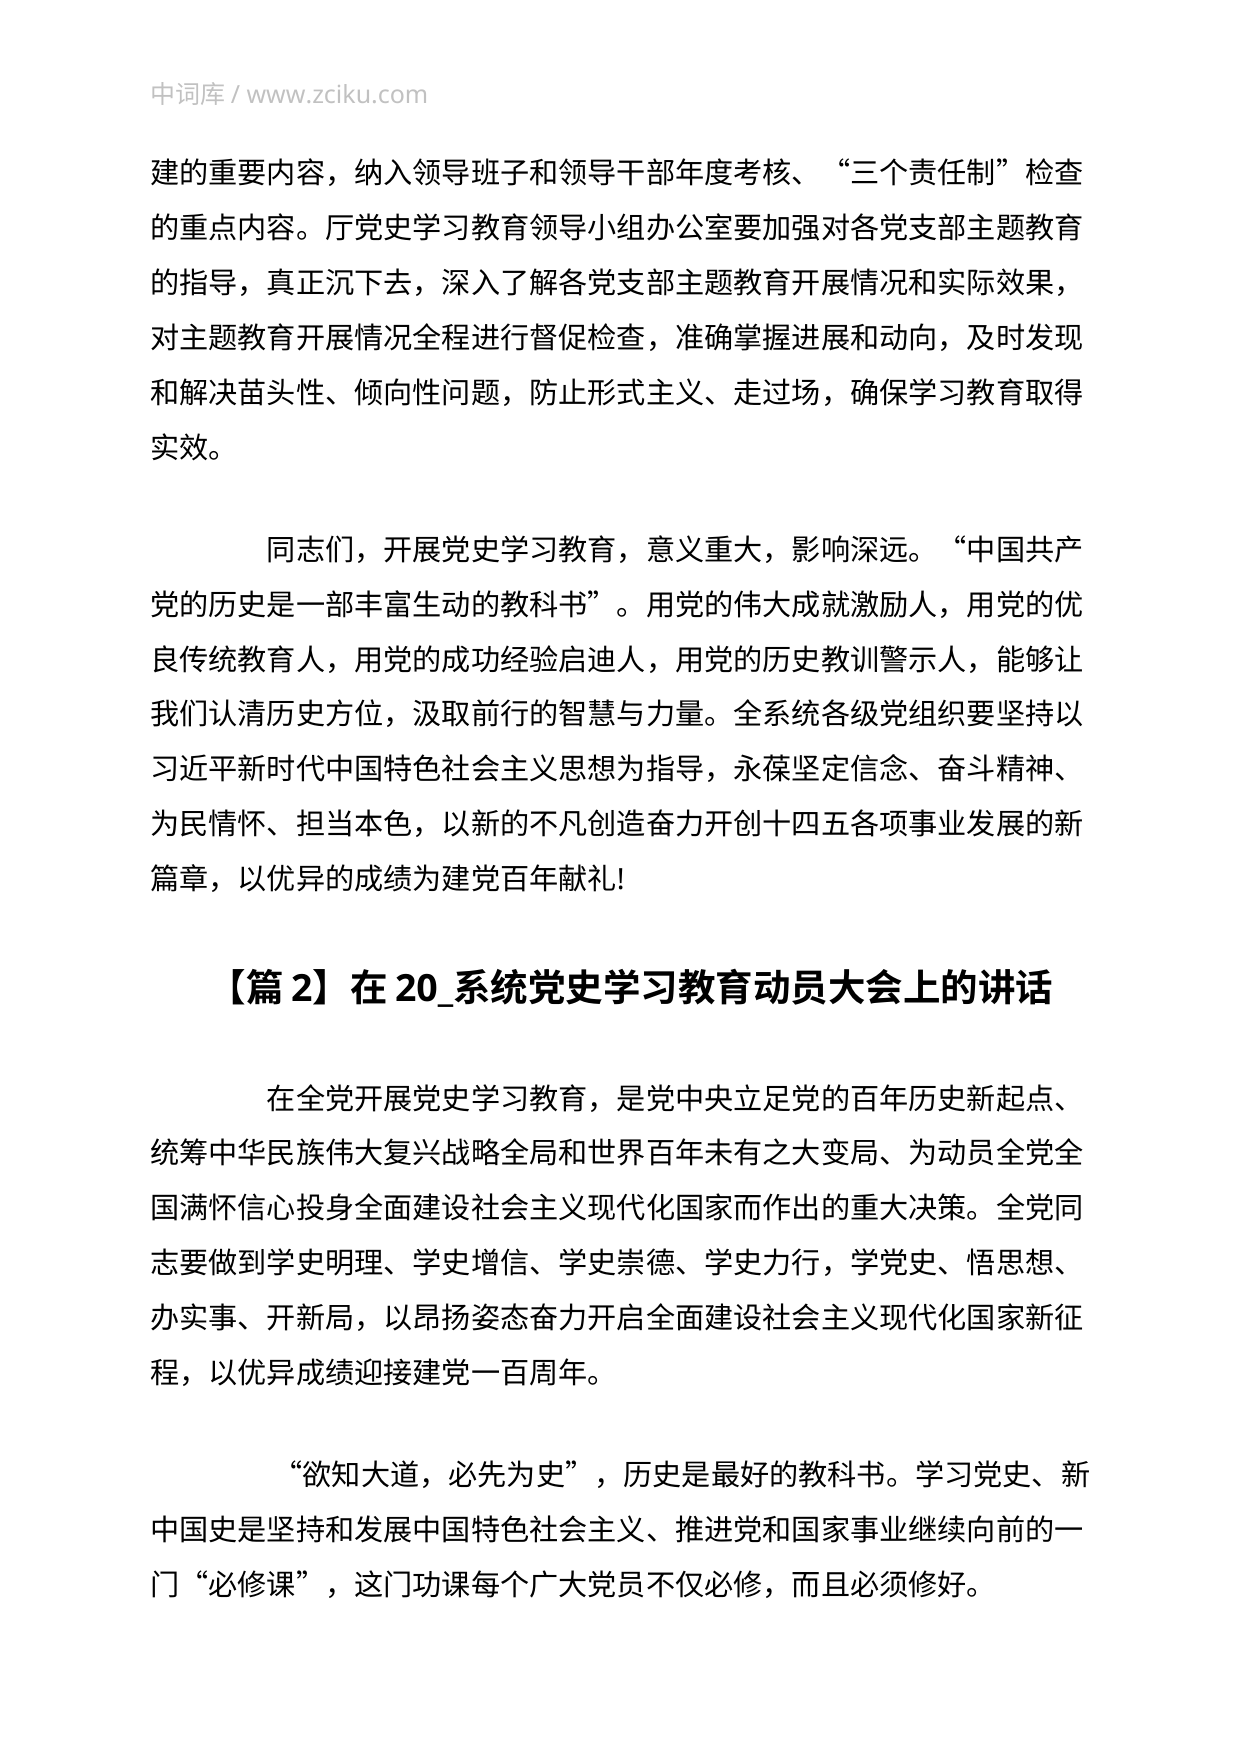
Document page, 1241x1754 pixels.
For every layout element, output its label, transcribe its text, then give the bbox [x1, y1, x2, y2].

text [150, 150, 1090, 467]
text 同志们，开展党史学习教育，意义重大，影响深远。“中国共产党的历史是一部丰富生动的教科书”。用党的伟大成就激励人，用党的优良传统教育人，用党的成功经验启迪人，用党的历史教训警示人，能够让我们认清历史方位，汲取前行的智慧与力量。全系统各级党组织要坚持以习近平新时代中国特色社会主义思想为指导，永葆坚定信念、奋斗精神、为民情怀、担当本色，以新的不凡创造奋力开创十四五各项事业发展的新篇章，以优异的成绩为建党百年献礼! [150, 526, 1090, 898]
text “欲知大道，必先为史”，历史是最好的教科书。学习党史、新中国史是坚持和发展中国特色社会主义、推进党和国家事业继续向前的一门“必修课”，这门功课每个广大党员不仅必修，而且必须修好。 [150, 1451, 1090, 1603]
text 【篇2】在20_系统党史学习教育动员大会上的讲话 [150, 958, 1090, 1012]
text 在全党开展党史学习教育，是党中央立足党的百年历史新起点、统筹中华民族伟大复兴战略全局和世界百年未有之大变局、为动员全党全国满怀信心投身全面建设社会主义现代化国家而作出的重大决策。全党同志要做到学史明理、学史增信、学史崇德、学史力行，学党史、悟思想、办实事、开新局，以昂扬姿态奋力开启全面建设社会主义现代化国家新征程，以优异成绩迎接建党一百周年。 [150, 1075, 1090, 1392]
